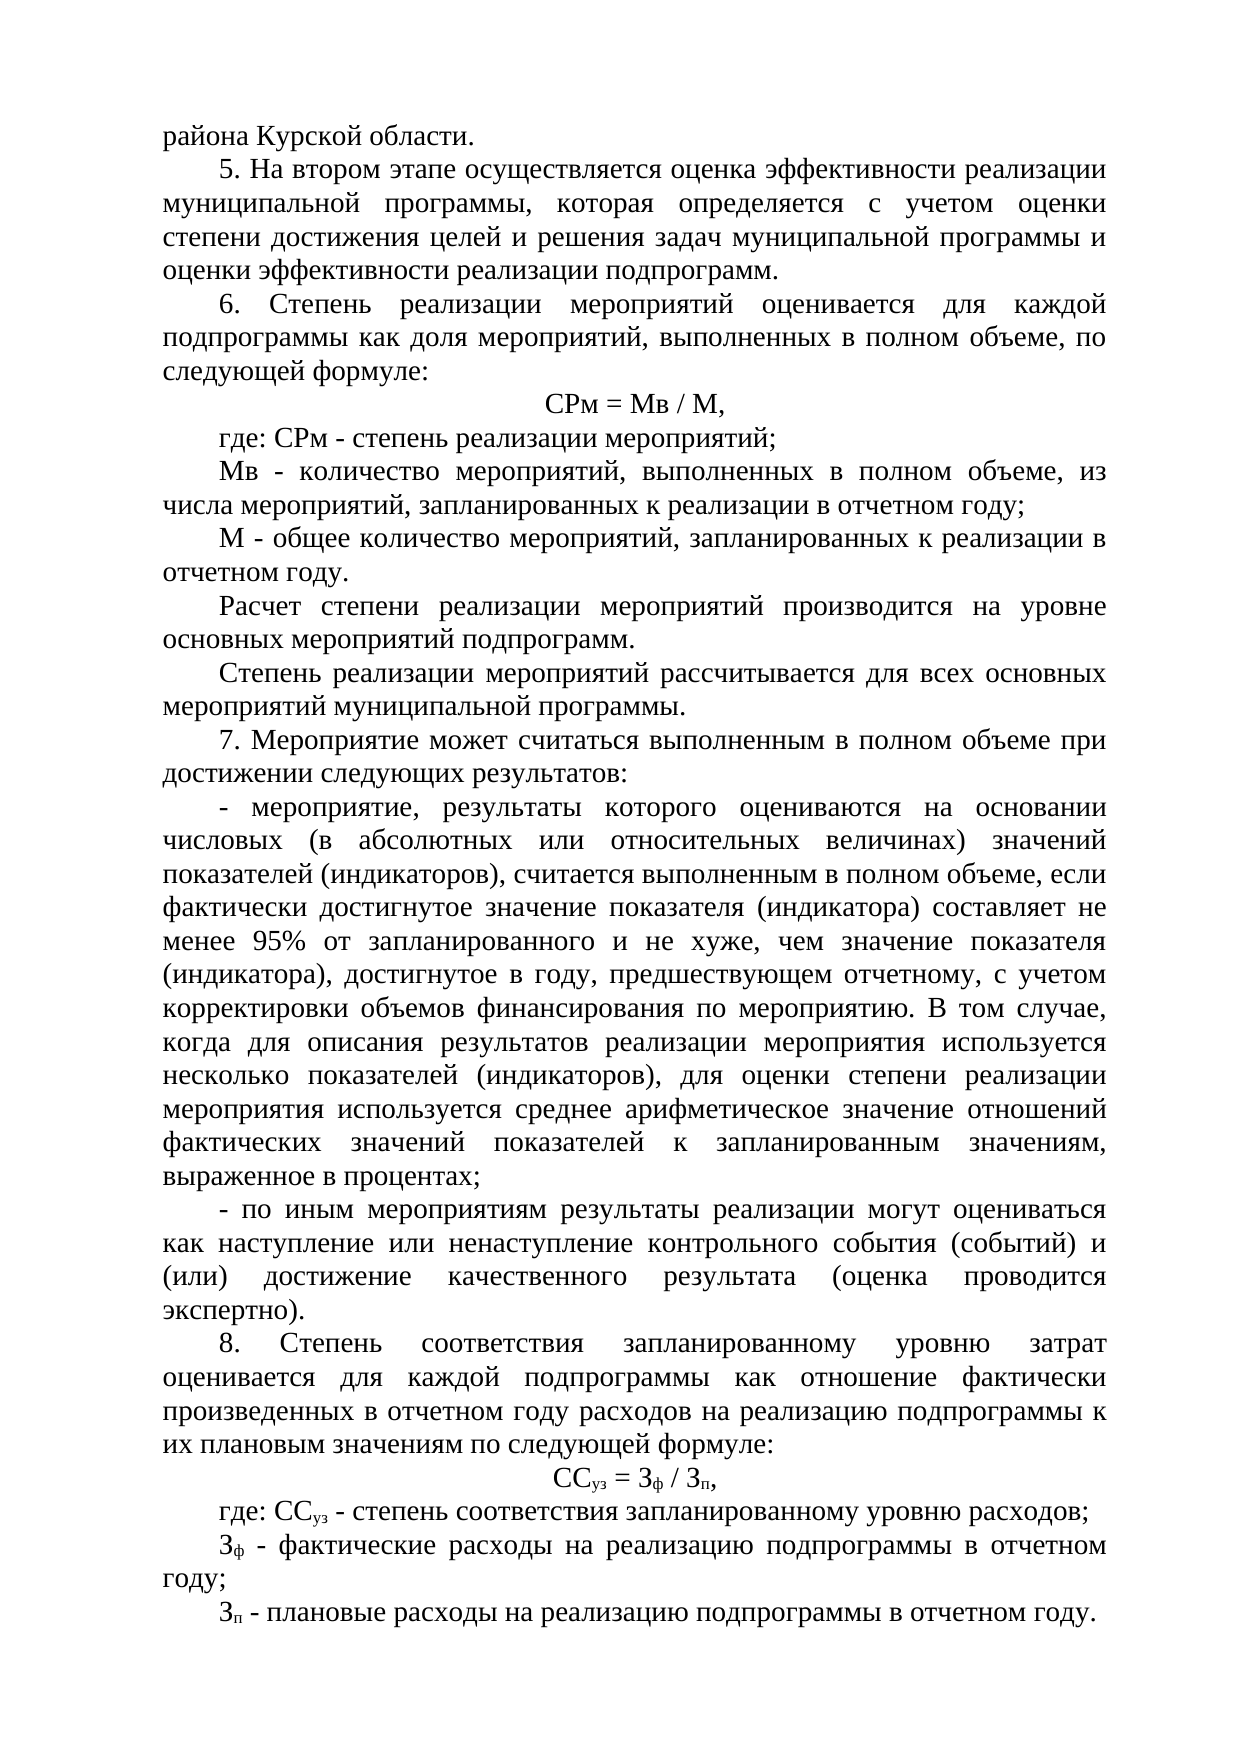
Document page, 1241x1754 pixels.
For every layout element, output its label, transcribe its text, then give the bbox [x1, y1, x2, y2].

text где: ССуз - степень соответствия запланированному уровню расходов; [162, 1493, 1107, 1527]
text Степень реализации мероприятий рассчитывается для всех основных мероприятий муниципальной программы. [162, 655, 1107, 722]
text ССуз = Зф / Зп, [162, 1460, 1107, 1493]
text 6. Степень реализации мероприятий оценивается для каждой подпрограммы как доля мероприятий, выполненных в полном объеме, по следующей формуле: [162, 286, 1107, 386]
text 5. На втором этапе осуществляется оценка эффективности реализации муниципальной программы, которая определяется с учетом оценки степени достижения целей и решения задач муниципальной программы и оценки эффективности реализации подпрограмм. [162, 152, 1107, 286]
text М - общее количество мероприятий, запланированных к реализации в отчетном году. [162, 521, 1107, 588]
text - по иным мероприятиям результаты реализации могут оцениваться как наступление или ненаступление контрольного события (событий) и (или) достижение качественного результата (оценка проводится экспертно). [162, 1191, 1107, 1326]
text Зп - плановые расходы на реализацию подпрограммы в отчетном году. [162, 1594, 1107, 1627]
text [162, 118, 1107, 152]
text Расчет степени реализации мероприятий производится на уровне основных мероприятий подпрограмм. [162, 588, 1107, 655]
text 8. Степень соответствия запланированному уровню затрат оценивается для каждой подпрограммы как отношение фактически произведенных в отчетном году расходов на реализацию подпрограммы к их плановым значениям по следующей формуле: [162, 1326, 1107, 1460]
text - мероприятие, результаты которого оцениваются на основании числовых (в абсолютных или относительных величинах) значений показателей (индикаторов), считается выполненным в полном объеме, если фактически достигнутое значение показателя (индикатора) составляет не менее 95% от запланированного и не хуже, чем значение показателя (индикатора), достигнутое в году, предшествующем отчетному, с учетом корректировки объемов финансирования по мероприятию. В том случае, когда для описания результатов реализации мероприятия используется несколько показателей (индикаторов), для оценки степени реализации мероприятия используется среднее арифметическое значение отношений фактических значений показателей к запланированным значениям, выраженное в процентах; [162, 789, 1107, 1191]
text Мв - количество мероприятий, выполненных в полном объеме, из числа мероприятий, запланированных к реализации в отчетном году; [162, 453, 1107, 521]
text СРм = Мв / М, [162, 386, 1107, 420]
text 7. Мероприятие может считаться выполненным в полном объеме при достижении следующих результатов: [162, 722, 1107, 789]
text Зф - фактические расходы на реализацию подпрограммы в отчетном году; [162, 1527, 1107, 1594]
text где: СРм - степень реализации мероприятий; [162, 420, 1107, 453]
